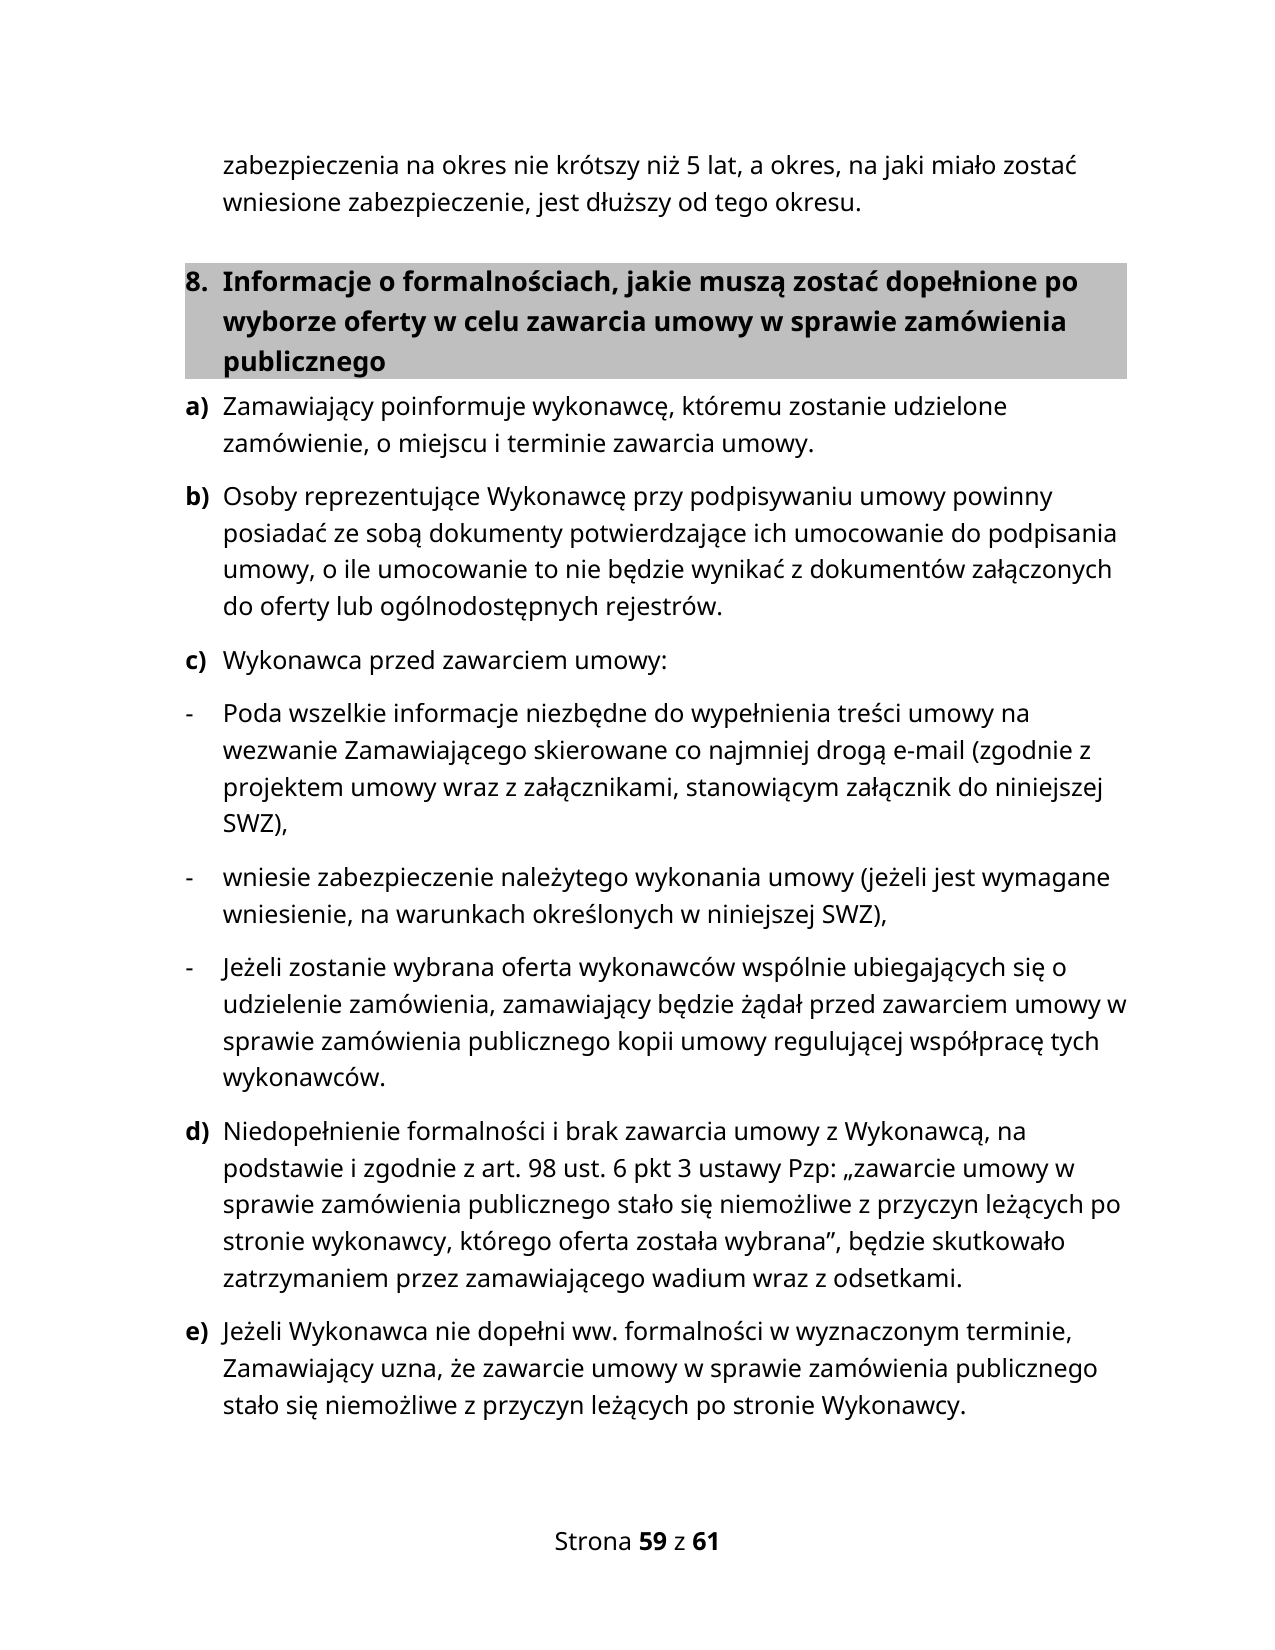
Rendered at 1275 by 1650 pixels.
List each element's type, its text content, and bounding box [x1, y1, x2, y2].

list wniesie zabezpieczenie należytego wykonania umowy (jeżeli jest wymagane wniesienie, na warunkach określonych w niniejszej SWZ), [185, 859, 1127, 930]
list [185, 148, 1127, 218]
list Poda wszelkie informacje niezbędne do wypełnienia treści umowy na wezwanie Zamawiającego skierowane co najmniej drogą e-mail (zgodnie z projektem umowy wraz z załącznikami, stanowiącym załącznik do niniejszej SWZ), [185, 696, 1127, 840]
list Niedopełnienie formalności i brak zawarcia umowy z Wykonawcą, na podstawie i zgodnie z art. 98 ust. 6 pkt 3 ustawy Pzp: „zawarcie umowy w sprawie zamówienia publicznego stało się niemożliwe z przyczyn leżących po stronie wykonawcy, którego oferta została wybrana”, będzie skutkowało zatrzymaniem przez zamawiającego wadium wraz z odsetkami. [185, 1113, 1127, 1295]
list Zamawiający poinformuje wykonawcę, któremu zostanie udzielone zamówienie, o miejscu i terminie zawarcia umowy. [185, 388, 1127, 459]
list Wykonawca przed zawarciem umowy: [185, 642, 1127, 676]
list Osoby reprezentujące Wykonawcę przy podpisywaniu umowy powinny posiadać ze sobą dokumenty potwierdzające ich umocowanie do podpisania umowy, o ile umocowanie to nie będzie wynikać z dokumentów załączonych do oferty lub ogólnodostępnych rejestrów. [185, 479, 1127, 623]
list Jeżeli zostanie wybrana oferta wykonawców wspólnie ubiegających się o udzielenie zamówienia, zamawiający będzie żądał przed zawarciem umowy w sprawie zamówienia publicznego kopii umowy regulującej współpracę tych wykonawców. [185, 950, 1127, 1094]
list Jeżeli Wykonawca nie dopełni ww. formalności w wyznaczonym terminie, Zamawiający uzna, że zawarcie umowy w sprawie zamówienia publicznego stało się niemożliwe z przyczyn leżących po stronie Wykonawcy. [185, 1314, 1127, 1422]
subtitle Informacje o formalnościach, jakie muszą zostać dopełnione po wyborze oferty w celu zawarcia umowy w sprawie zamówienia publicznego [185, 263, 1127, 379]
